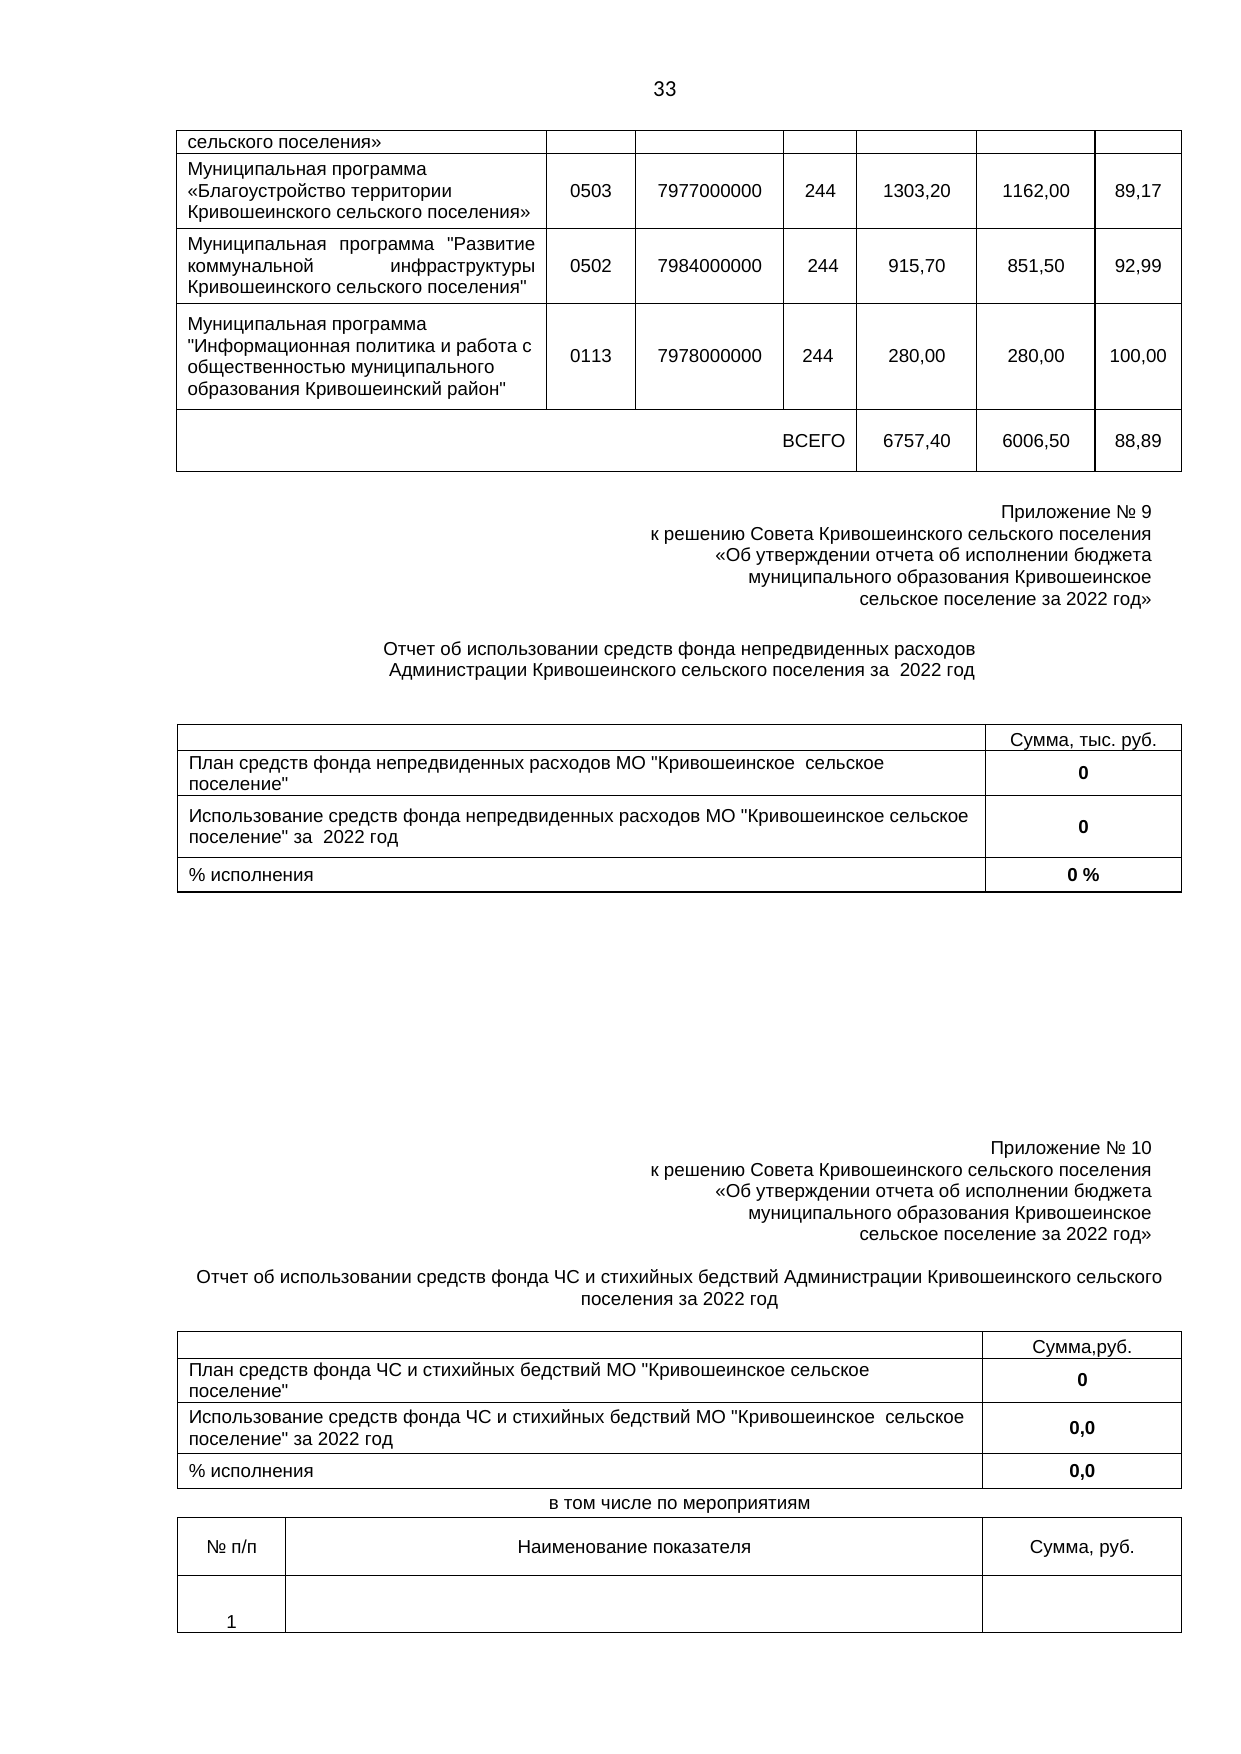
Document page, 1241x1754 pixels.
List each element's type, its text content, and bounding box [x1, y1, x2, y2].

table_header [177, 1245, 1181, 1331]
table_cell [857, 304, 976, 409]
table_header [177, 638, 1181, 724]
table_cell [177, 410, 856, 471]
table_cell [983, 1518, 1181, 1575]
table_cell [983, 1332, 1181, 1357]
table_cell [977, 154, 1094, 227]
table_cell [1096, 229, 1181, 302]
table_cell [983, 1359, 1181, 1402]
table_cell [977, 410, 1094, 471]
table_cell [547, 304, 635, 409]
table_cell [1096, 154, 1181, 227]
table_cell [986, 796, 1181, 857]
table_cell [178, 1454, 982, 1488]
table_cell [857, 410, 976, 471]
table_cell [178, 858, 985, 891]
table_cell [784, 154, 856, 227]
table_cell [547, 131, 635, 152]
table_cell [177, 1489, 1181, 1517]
text к решению Совета Кривошеинского сельского поселения [177, 1158, 1152, 1180]
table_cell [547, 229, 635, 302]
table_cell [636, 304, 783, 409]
text «Об утверждении отчета об исполнении бюджета [177, 1180, 1152, 1202]
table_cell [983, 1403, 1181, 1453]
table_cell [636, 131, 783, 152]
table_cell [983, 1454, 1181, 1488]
text муниципального образования Кривошеинское [177, 1202, 1152, 1223]
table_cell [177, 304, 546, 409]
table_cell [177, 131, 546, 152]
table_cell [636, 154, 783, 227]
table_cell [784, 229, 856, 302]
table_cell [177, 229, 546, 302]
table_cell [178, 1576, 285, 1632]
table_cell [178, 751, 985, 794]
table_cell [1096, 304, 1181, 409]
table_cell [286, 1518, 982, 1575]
text Приложение № 10 [177, 1137, 1152, 1158]
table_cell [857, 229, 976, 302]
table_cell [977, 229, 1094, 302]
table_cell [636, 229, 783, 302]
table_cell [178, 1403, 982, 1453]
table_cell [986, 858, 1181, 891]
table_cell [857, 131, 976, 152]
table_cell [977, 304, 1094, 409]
text сельское поселение за 2022 год» [177, 1223, 1152, 1245]
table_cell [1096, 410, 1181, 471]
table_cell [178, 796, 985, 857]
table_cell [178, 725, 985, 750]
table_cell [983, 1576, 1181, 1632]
text сельское поселение за 2022 год» [177, 587, 1152, 609]
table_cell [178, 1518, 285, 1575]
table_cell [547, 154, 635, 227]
text «Об утверждении отчета об исполнении бюджета [177, 544, 1152, 566]
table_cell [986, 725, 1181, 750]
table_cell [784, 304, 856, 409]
text муниципального образования Кривошеинское [177, 566, 1152, 587]
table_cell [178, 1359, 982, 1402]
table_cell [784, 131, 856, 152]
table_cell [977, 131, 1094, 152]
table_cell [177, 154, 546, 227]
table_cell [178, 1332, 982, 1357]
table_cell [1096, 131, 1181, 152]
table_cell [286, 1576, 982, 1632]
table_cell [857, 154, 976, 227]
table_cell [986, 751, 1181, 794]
text к решению Совета Кривошеинского сельского поселения [177, 523, 1152, 544]
text Приложение № 9 [177, 501, 1152, 523]
